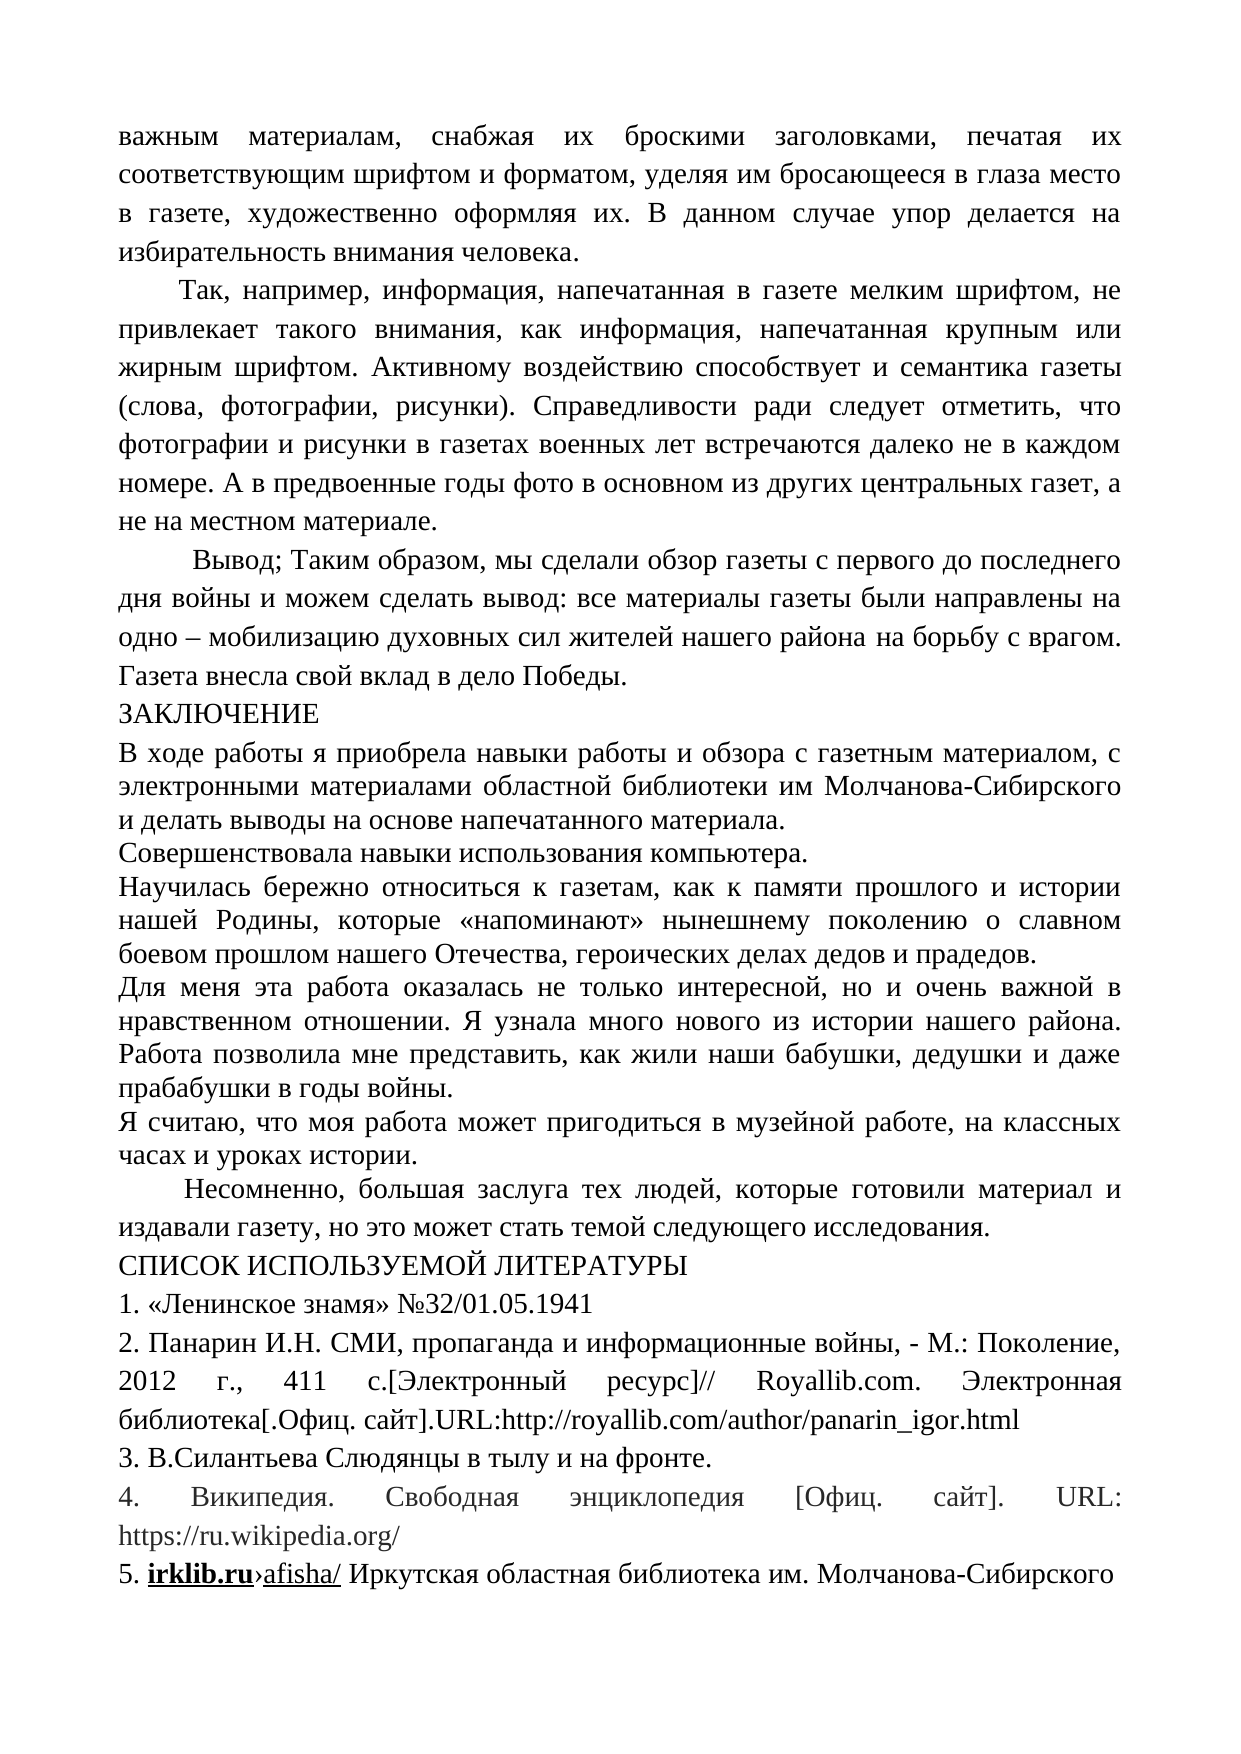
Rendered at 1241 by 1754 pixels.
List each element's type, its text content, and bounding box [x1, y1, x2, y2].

text Так, например, информация, напечатанная в газете мелким шрифтом, не привлекает такого внимания, как информация, напечатанная крупным или жирным шрифтом. Активному воздействию способствует и семантика газеты (слова, фотографии, рисунки). Справедливости ради следует отметить, что фотографии и рисунки в газетах военных лет встречаются далеко не в каждом номере. А в предвоенные годы фото в основном из других центральных газет, а не на местном материале. [118, 272, 1122, 537]
text В ходе работы я приобрела навыки работы и обзора с газетным материалом, с электронными материалами областной библиотеки им Молчанова-Сибирского и делать выводы на основе напечатанного материала. [118, 735, 1122, 835]
text Совершенствовала навыки использования компьютера. [118, 835, 1122, 869]
text Несомненно, большая заслуга тех людей, которые готовили материал и издавали газету, но это может стать темой следующего исследования. [118, 1171, 1122, 1243]
text Я считаю, что моя работа может пригодиться в музейной работе, на классных часах и уроках истории. [118, 1104, 1122, 1171]
text 1. «Ленинское знамя» №32/01.05.1941 [118, 1286, 1122, 1320]
text 4. Википедия. Свободная энциклопедия [Офиц. сайт]. URL: https://ru.wikipedia.org/ [118, 1479, 1122, 1551]
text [118, 118, 1122, 267]
text 2. Панарин И.Н. СМИ, пропаганда и информационные войны, - М.: Поколение, 2012 г., 411 с.[Электронный ресурс]// Royallib.com. Электронная библиотека[.Офиц. сайт].URL:http://royallib.com/author/panarin_igor.html [118, 1325, 1122, 1436]
text 3. В.Силантьева Слюдянцы в тылу и на фронте. [118, 1441, 1122, 1474]
text Научилась бережно относиться к газетам, как к памяти прошлого и истории нашей Родины, которые «напоминают» нынешнему поколению о славном боевом прошлом нашего Отечества, героических делах дедов и прадедов. [118, 869, 1122, 969]
text 5. irklib.ru›afisha/ Иркутская областная библиотека им. Молчанова-Сибирского [118, 1556, 1122, 1590]
text Вывод; Таким образом, мы сделали обзор газеты с первого до последнего дня войны и можем сделать вывод: все материалы газеты были направлены на одно – мобилизацию духовных сил жителей нашего района на борьбу с врагом. Газета внесла свой вклад в дело Победы. [118, 542, 1122, 691]
text ЗАКЛЮЧЕНИЕ [118, 696, 1122, 730]
text Для меня эта работа оказалась не только интересной, но и очень важной в нравственном отношении. Я узнала много нового из истории нашего района. Работа позволила мне представить, как жили наши бабушки, дедушки и даже прабабушки в годы войны. [118, 969, 1122, 1104]
text СПИСОК ИСПОЛЬЗУЕМОЙ ЛИТЕРАТУРЫ [118, 1248, 1122, 1281]
